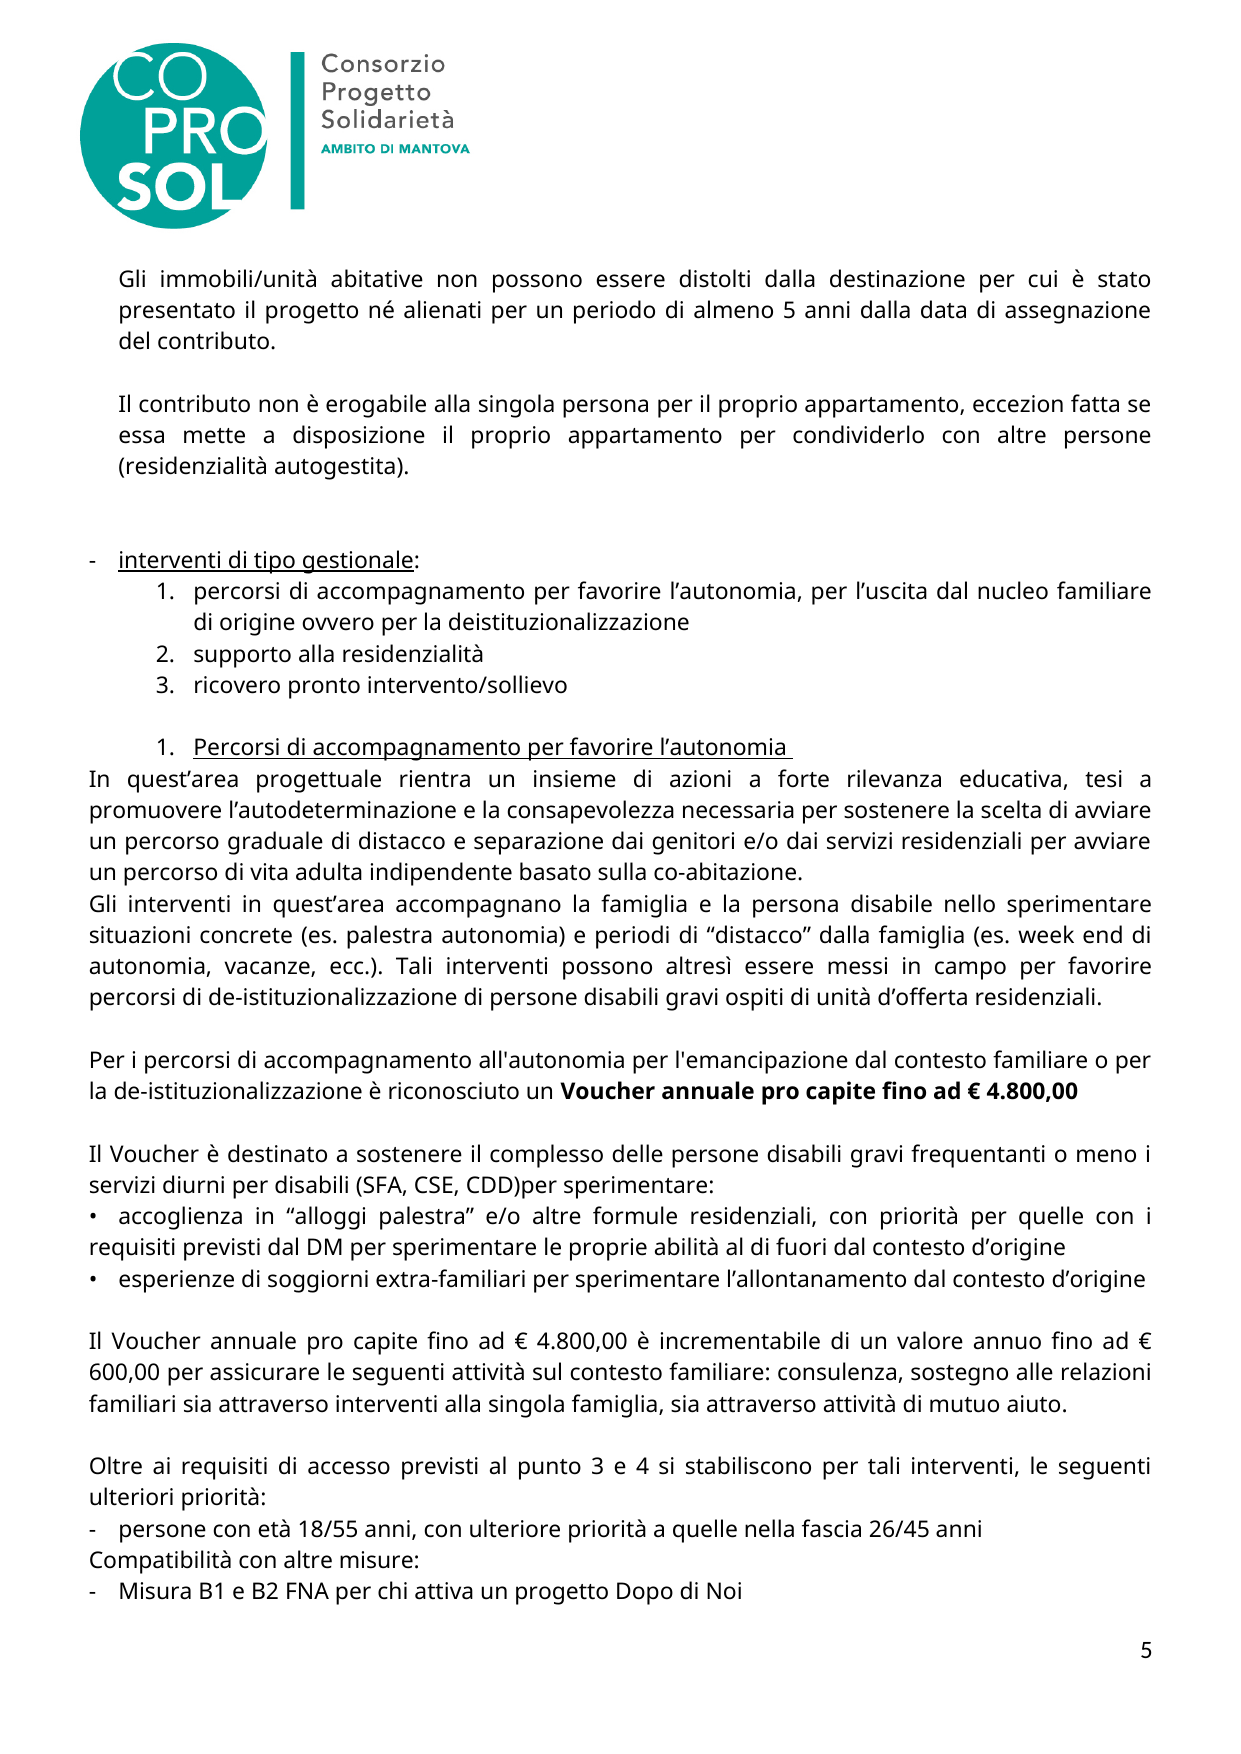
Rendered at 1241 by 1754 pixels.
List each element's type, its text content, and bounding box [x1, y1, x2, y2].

list percorsi di accompagnamento per favorire l’autonomia, per l’uscita dal nucleo familiare di origine ovvero per la deistituzionalizzazione [156, 575, 1153, 637]
text - persone con età 18/55 anni, con ulteriore priorità a quelle nella fascia 26/45 anni [88, 1512, 1153, 1544]
list ricovero pronto intervento/sollievo [156, 669, 1153, 700]
text Il Voucher è destinato a sostenere il complesso delle persone disabili gravi frequentanti o meno i servizi diurni per disabili (SFA, CSE, CDD)per sperimentare: [88, 1137, 1153, 1200]
text Oltre ai requisiti di accesso previsti al punto 3 e 4 si stabiliscono per tali interventi, le seguenti ulteriori priorità: [88, 1450, 1153, 1512]
text • esperienze di soggiorni extra-familiari per sperimentare l’allontanamento dal contesto d’origine [88, 1262, 1153, 1294]
text Gli immobili/unità abitative non possono essere distolti dalla destinazione per cui è stato presentato il progetto né alienati per un periodo di almeno 5 anni dalla data di assegnazione del contributo. [118, 262, 1153, 356]
text Per i percorsi di accompagnamento all'autonomia per l'emancipazione dal contesto familiare o per la de-istituzionalizzazione è riconosciuto un Voucher annuale pro capite fino ad € 4.800,00 [88, 1044, 1153, 1106]
text Il contributo non è erogabile alla singola persona per il proprio appartamento, eccezion fatta se essa mette a disposizione il proprio appartamento per condividerlo con altre persone (residenzialità autogestita). [118, 387, 1153, 481]
text • accoglienza in “alloggi palestra” e/o altre formule residenziali, con priorità per quelle con i requisiti previsti dal DM per sperimentare le proprie abilità al di fuori dal contesto d’origine [88, 1200, 1153, 1262]
text Compatibilità con altre misure: [88, 1544, 1153, 1575]
text Il Voucher annuale pro capite fino ad € 4.800,00 è incrementabile di un valore annuo fino ad € 600,00 per assicurare le seguenti attività sul contesto familiare: consulenza, sostegno alle relazioni familiari sia attraverso interventi alla singola famiglia, sia attraverso attività di mutuo aiuto. [88, 1325, 1153, 1419]
list supporto alla residenzialità [156, 637, 1153, 669]
text - interventi di tipo gestionale: [88, 544, 1153, 575]
text Gli interventi in quest’area accompagnano la famiglia e la persona disabile nello sperimentare situazioni concrete (es. palestra autonomia) e periodi di “distacco” dalla famiglia (es. week end di autonomia, vacanze, ecc.). Tali interventi possono altresì essere messi in campo per favorire percorsi di de-istituzionalizzazione di persone disabili gravi ospiti di unità d’offerta residenziali. [88, 887, 1153, 1012]
text In quest’area progettuale rientra un insieme di azioni a forte rilevanza educativa, tesi a promuovere l’autodeterminazione e la consapevolezza necessaria per sostenere la scelta di avviare un percorso graduale di distacco e separazione dai genitori e/o dai servizi residenziali per avviare un percorso di vita adulta indipendente basato sulla co-abitazione. [88, 762, 1153, 887]
text - Misura B1 e B2 FNA per chi attiva un progetto Dopo di Noi [88, 1575, 1153, 1606]
list Percorsi di accompagnamento per favorire l’autonomia [156, 731, 1153, 762]
picture [70, 35, 480, 237]
